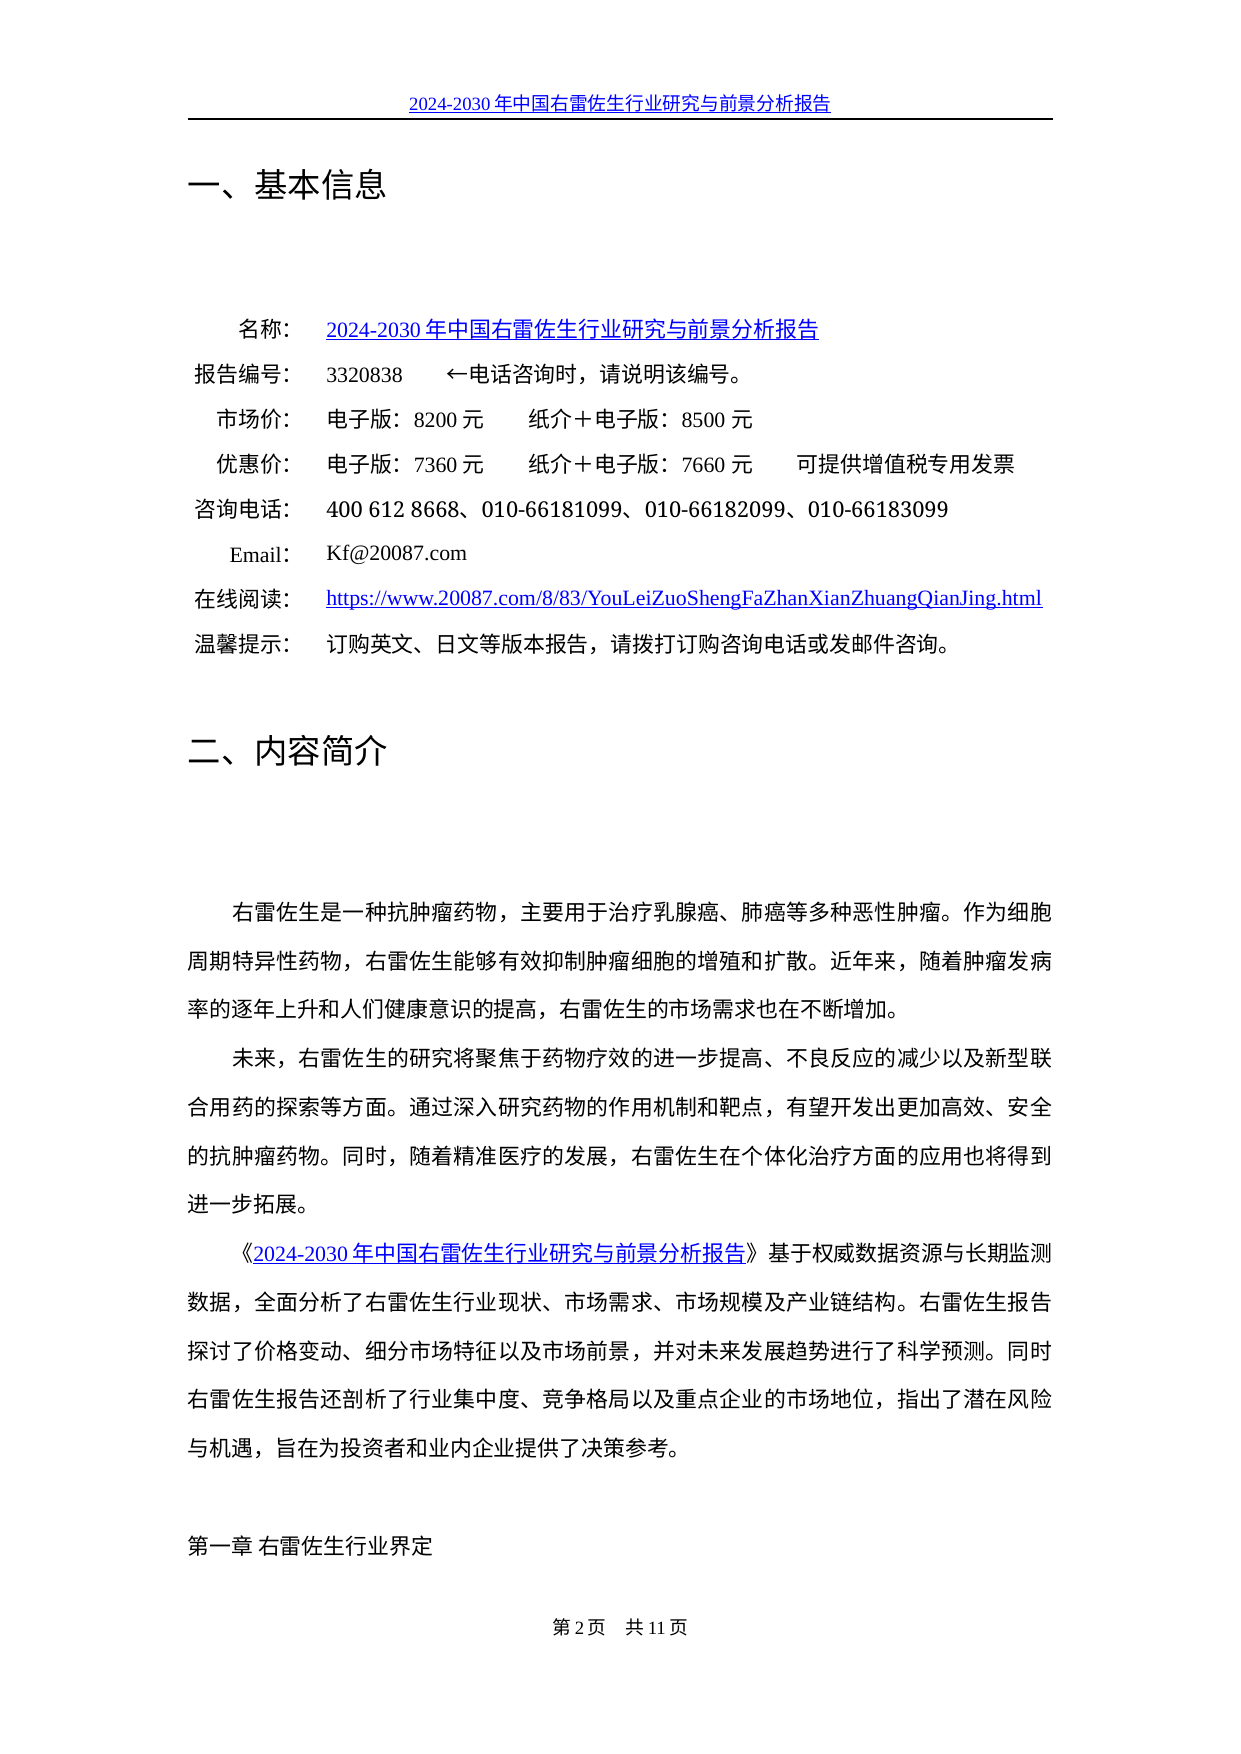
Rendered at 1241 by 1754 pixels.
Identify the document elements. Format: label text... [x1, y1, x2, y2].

title 二、内容简介 [187, 717, 1053, 782]
table_header 2024-2030年中国右雷佐生行业研究与前景分析报告 [315, 312, 1073, 357]
table_cell 订购英文、日文等版本报告，请拨打订购咨询电话或发邮件咨询。 [315, 627, 1073, 672]
title 一、基本信息 [187, 150, 1053, 215]
table_cell Email： [167, 537, 315, 582]
table_cell 在线阅读： [167, 582, 315, 627]
table_cell Kf@20087.com [315, 537, 1073, 582]
table_cell 电子版：8200 元 纸介＋电子版：8500 元 [315, 402, 1073, 447]
table_header 名称： [167, 312, 315, 357]
table_cell 优惠价： [167, 447, 315, 492]
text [187, 894, 1053, 1561]
table_cell 温馨提示： [167, 627, 315, 672]
table_cell 市场价： [167, 402, 315, 447]
table_cell 报告编号： [167, 357, 315, 402]
table_cell 3320838 ←电话咨询时，请说明该编号。 [315, 357, 1073, 402]
table_cell 电子版：7360 元 纸介＋电子版：7660 元 可提供增值税专用发票 [315, 447, 1073, 492]
table_cell [315, 582, 1073, 627]
table_cell 咨询电话： [167, 492, 315, 537]
table_cell 400 612 8668、010-66181099、010-66182099、010-66183099 [315, 492, 1073, 537]
